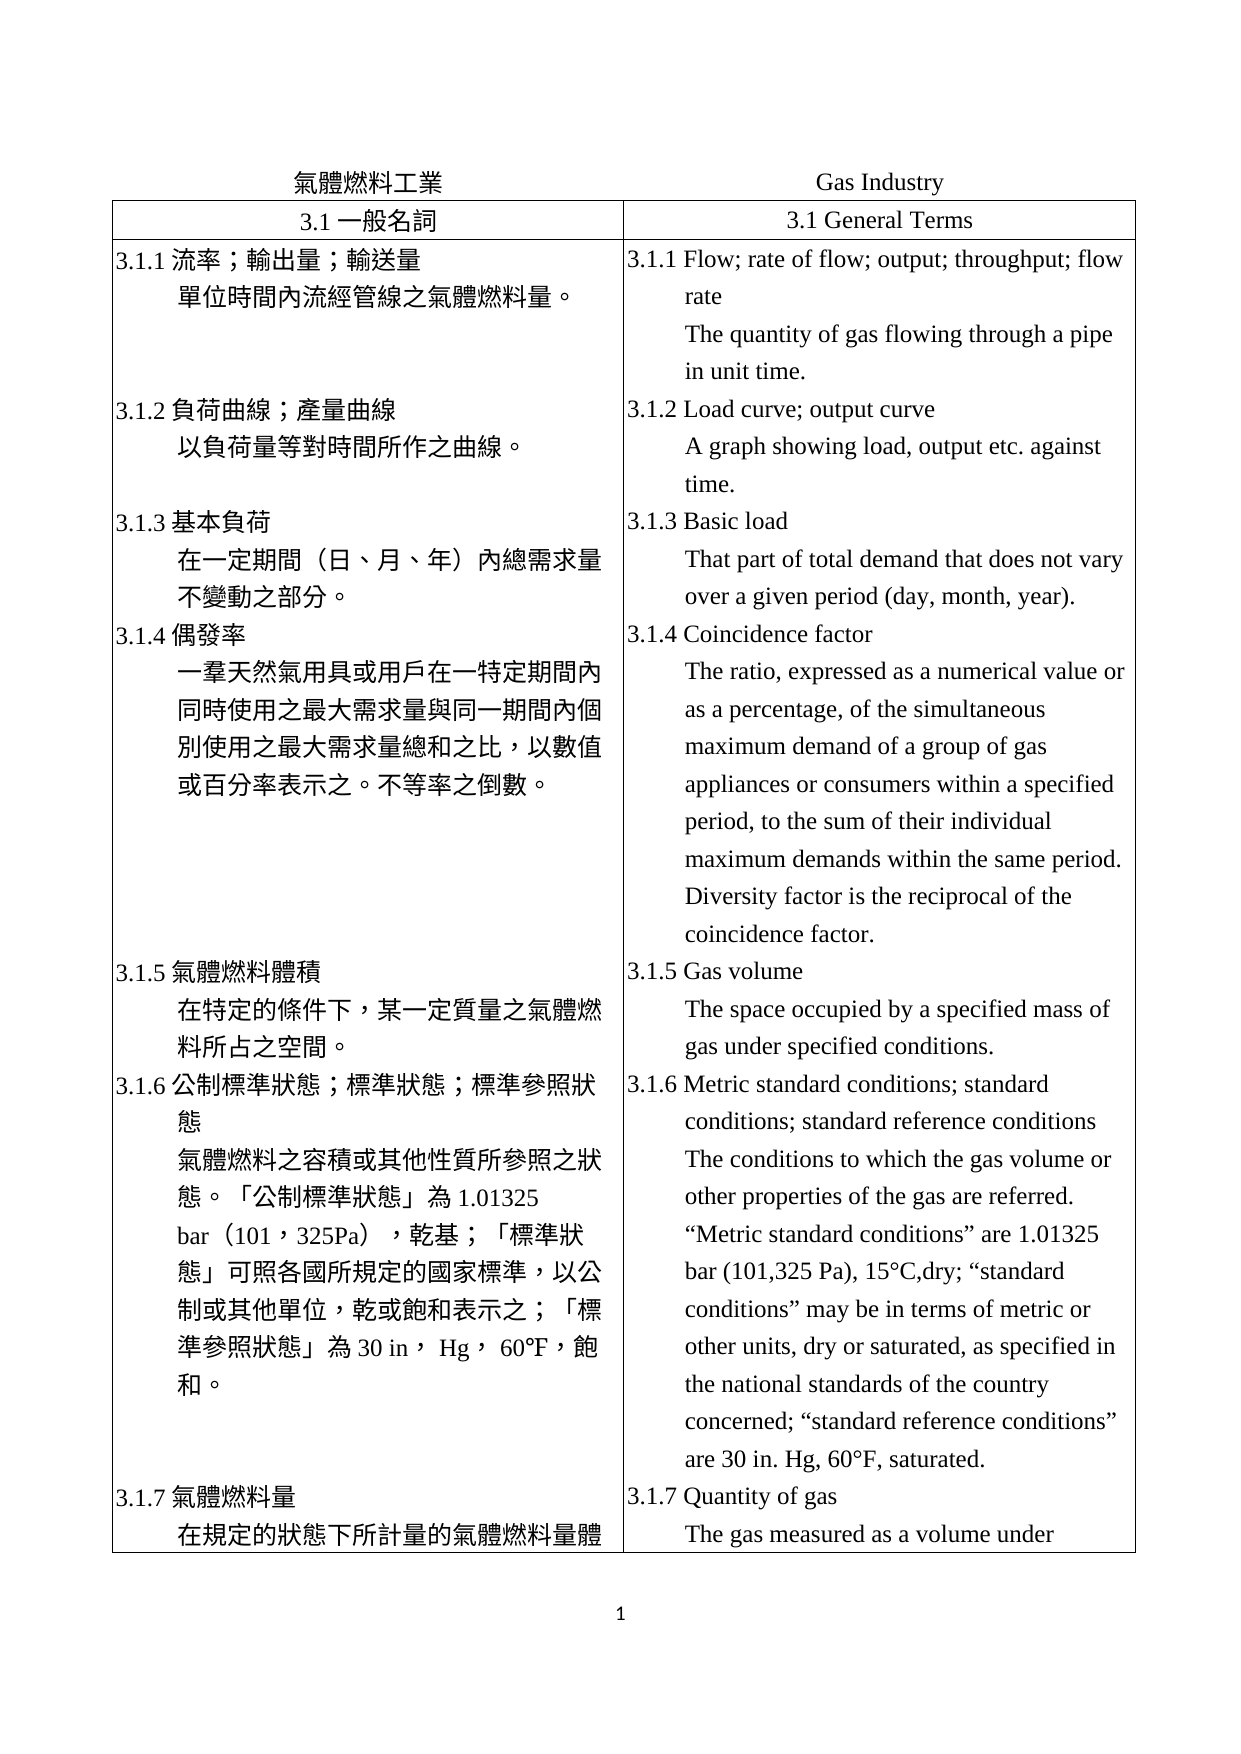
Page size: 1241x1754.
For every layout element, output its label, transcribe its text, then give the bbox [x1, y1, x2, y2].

table_cell 3.1 General Terms [624, 201, 1135, 238]
table_cell 3.1 一般名詞 [113, 201, 623, 238]
table_cell 3.1.6 Metric standard conditions; standard conditions; standard reference conditions The conditions to which the gas volume or other properties of the gas are referred. “Metric standard conditions” are 1.01325 bar (101,325 Pa), 15°C,dry; “standard conditions” may be in terms of metric or other units, dry or saturated, as specified in the national standards of the country concerned; “standard reference conditions” are 30 in. Hg, 60°F, saturated. [624, 1065, 1135, 1477]
table_cell 3.1.6 公制標準狀態；標準狀態；標準參照狀態 氣體燃料之容積或其他性質所參照之狀態。「公制標準狀態」為 1.01325 bar（101，325Pa），乾基；「標準狀態」可照各國所規定的國家標準，以公制或其他單位，乾或飽和表示之；「標準參照狀態」為 30 in， Hg， 60℉，飽和。 [113, 1065, 623, 1477]
table_header 氣體燃料工業 [113, 163, 624, 200]
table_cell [113, 1477, 623, 1552]
table_cell 3.1.2 負荷曲線；產量曲線 以負荷量等對時間所作之曲線。 [113, 390, 623, 502]
table_cell 3.1.1 Flow; rate of flow; output; throughput; flow rate The quantity of gas flowing through a pipe in unit time. [624, 240, 1135, 389]
table_cell 3.1.5 氣體燃料體積 在特定的條件下，某一定質量之氣體燃料所占之空間。 [113, 952, 623, 1064]
table_cell 3.1.3 基本負荷 在一定期間（日、月、年）內總需求量不變動之部分。 [113, 502, 623, 614]
table_header Gas Industry [624, 163, 1135, 200]
table_cell 3.1.5 Gas volume The space occupied by a specified mass of gas under specified conditions. [624, 952, 1135, 1064]
table_cell 3.1.1 流率；輸出量；輸送量 單位時間內流經管線之氣體燃料量。 [113, 240, 623, 389]
table_cell 3.1.2 Load curve; output curve A graph showing load, output etc. against time. [624, 390, 1135, 502]
table_cell 3.1.3 Basic load That part of total demand that does not vary over a given period (day, month, year). [624, 502, 1135, 614]
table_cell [624, 1477, 1135, 1552]
table_cell 3.1.4 偶發率 一羣天然氣用具或用戶在一特定期間內同時使用之最大需求量與同一期間內個別使用之最大需求量總和之比，以數值或百分率表示之。不等率之倒數。 [113, 615, 623, 952]
table_cell 3.1.4 Coincidence factor The ratio, expressed as a numerical value or as a percentage, of the simultaneous maximum demand of a group of gas appliances or consumers within a specified period, to the sum of their individual maximum demands within the same period. Diversity factor is the reciprocal of the coincidence factor. [624, 615, 1135, 952]
